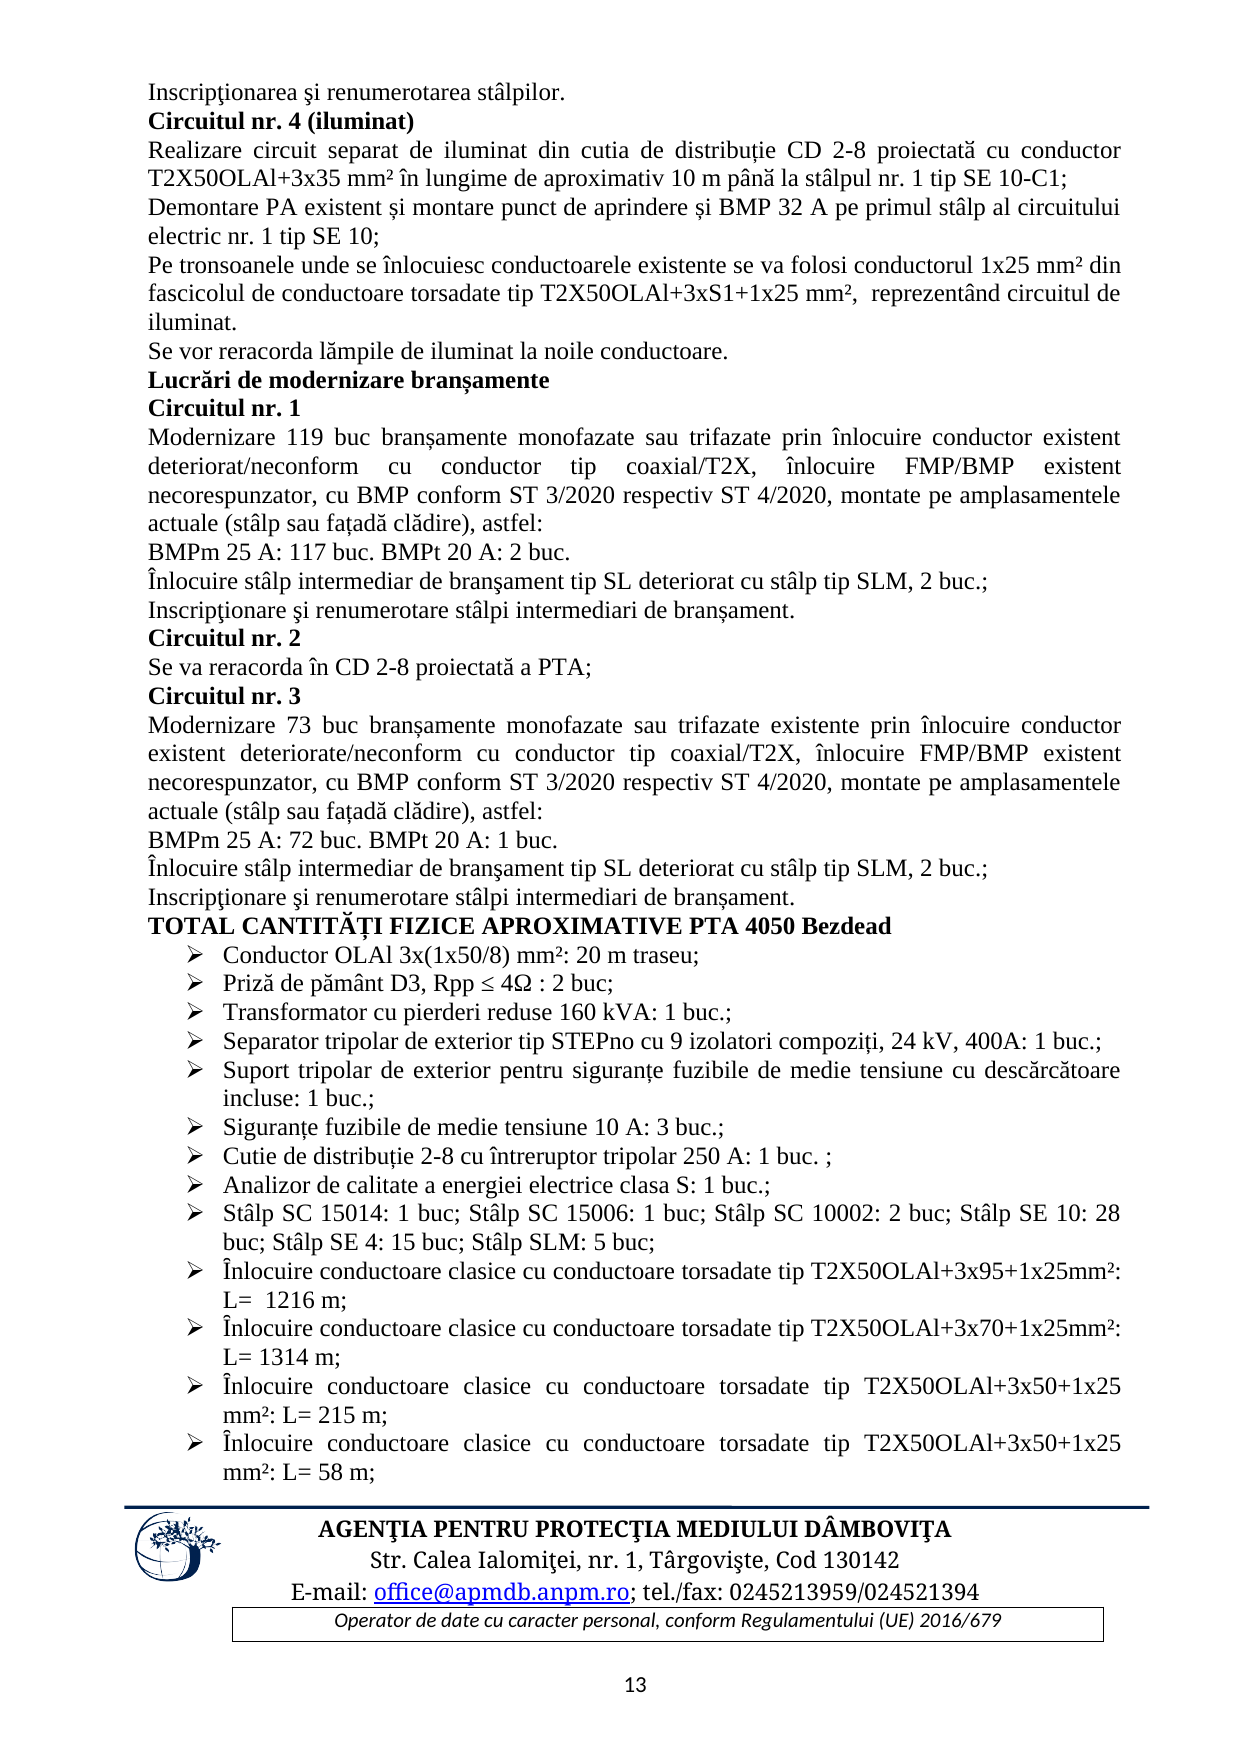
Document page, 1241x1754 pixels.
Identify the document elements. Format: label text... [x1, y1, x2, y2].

text BMPm 25 A: 117 buc. BMPt 20 A: 2 buc. [148, 537, 1122, 566]
list Ȋnlocuire conductoare clasice cu conductoare torsadate tip T2X50OLAl+3x50+1x25 mm²: L= 215 m; [185, 1371, 1122, 1428]
text TOTAL CANTITӐȚI FIZICE APROXIMATIVE PTA 4050 Bezdead [148, 911, 1122, 940]
list Suport tripolar de exterior pentru siguranțe fuzibile de medie tensiune cu descărcătoare incluse: 1 buc.; [185, 1055, 1122, 1112]
text Înlocuire stâlp intermediar de branşament tip SL deteriorat cu stâlp tip SLM, 2 buc.; [148, 566, 1122, 595]
list Stâlp SC 15014: 1 buc; Stâlp SC 15006: 1 buc; Stâlp SC 10002: 2 buc; Stâlp SE 10: 28 buc; Stâlp SE 4: 15 buc; Stâlp SLM: 5 buc; [185, 1198, 1122, 1256]
list Ȋnlocuire conductoare clasice cu conductoare torsadate tip T2X50OLAl+3x95+1x25mm²: L= 1216 m; [185, 1256, 1122, 1313]
list Separator tripolar de exterior tip STEPno cu 9 izolatori compoziți, 24 kV, 400A: 1 buc.; [185, 1026, 1122, 1055]
list Priză de pământ D3, Rpp ≤ 4Ω : 2 buc; [185, 968, 1122, 997]
list Transformator cu pierderi reduse 160 kVA: 1 buc.; [185, 997, 1122, 1026]
list Ȋnlocuire conductoare clasice cu conductoare torsadate tip T2X50OLAl+3x50+1x25 mm²: L= 58 m; [185, 1428, 1122, 1486]
text Se va reracorda în CD 2-8 proiectată a PTA; [148, 652, 1122, 681]
list Siguranțe fuzibile de medie tensiune 10 A: 3 buc.; [185, 1112, 1122, 1141]
list Analizor de calitate a energiei electrice clasa S: 1 buc.; [185, 1170, 1122, 1198]
list Ȋnlocuire conductoare clasice cu conductoare torsadate tip T2X50OLAl+3x70+1x25mm²: L= 1314 m; [185, 1313, 1122, 1371]
text Circuitul nr. 3 [148, 681, 1122, 710]
text Modernizare 119 buc branșamente monofazate sau trifazate prin înlocuire conductor existent deteriorat/neconform cu conductor tip coaxial/T2X, înlocuire FMP/BMP existent necorespunzator, cu BMP conform ST 3/2020 respectiv ST 4/2020, montate pe amplasamentele actuale (stâlp sau fațadă clădire), astfel: [148, 422, 1122, 537]
list Cutie de distribuție 2-8 cu întreruptor tripolar 250 A: 1 buc. ; [185, 1141, 1122, 1170]
text Inscripţionare şi renumerotare stâlpi intermediari de branșament. [148, 882, 1122, 911]
text Înlocuire stâlp intermediar de branşament tip SL deteriorat cu stâlp tip SLM, 2 buc.; [148, 853, 1122, 882]
text Lucrări de modernizare branșamente [148, 365, 1122, 393]
text Circuitul nr. 1 [148, 393, 1122, 422]
text Modernizare 73 buc branșamente monofazate sau trifazate existente prin înlocuire conductor existent deteriorate/neconform cu conductor tip coaxial/T2X, înlocuire FMP/BMP existent necorespunzator, cu BMP conform ST 3/2020 respectiv ST 4/2020, montate pe amplasamentele actuale (stâlp sau fațadă clădire), astfel: [148, 710, 1122, 825]
text Pe tronsoanele unde se înlocuiesc conductoarele existente se va folosi conductorul 1x25 mm² din fascicolul de conductoare torsadate tip T2X50OLAl+3xS1+1x25 mm², reprezentând circuitul de iluminat. [148, 250, 1122, 336]
text Inscripţionare şi renumerotare stâlpi intermediari de branșament. [148, 595, 1122, 623]
list Conductor OLAl 3x(1x50/8) mm²: 20 m traseu; [185, 940, 1122, 968]
text Realizare circuit separat de iluminat din cutia de distribuție CD 2-8 proiectatӑ cu conductor T2X50OLAl+3x35 mm² în lungime de aproximativ 10 m pânӑ la stâlpul nr. 1 tip SE 10-C1; [148, 135, 1122, 192]
text Circuitul nr. 4 (iluminat) [148, 106, 1122, 135]
text BMPm 25 A: 72 buc. BMPt 20 A: 1 buc. [148, 825, 1122, 853]
text Circuitul nr. 2 [148, 623, 1122, 652]
text Demontare PA existent și montare punct de aprindere și BMP 32 A pe primul stâlp al circuitului electric nr. 1 tip SE 10; [148, 192, 1122, 250]
text Se vor reracorda lămpile de iluminat la noile conductoare. [148, 336, 1122, 365]
text Inscripţionarea şi renumerotarea stâlpilor. [148, 77, 1122, 106]
